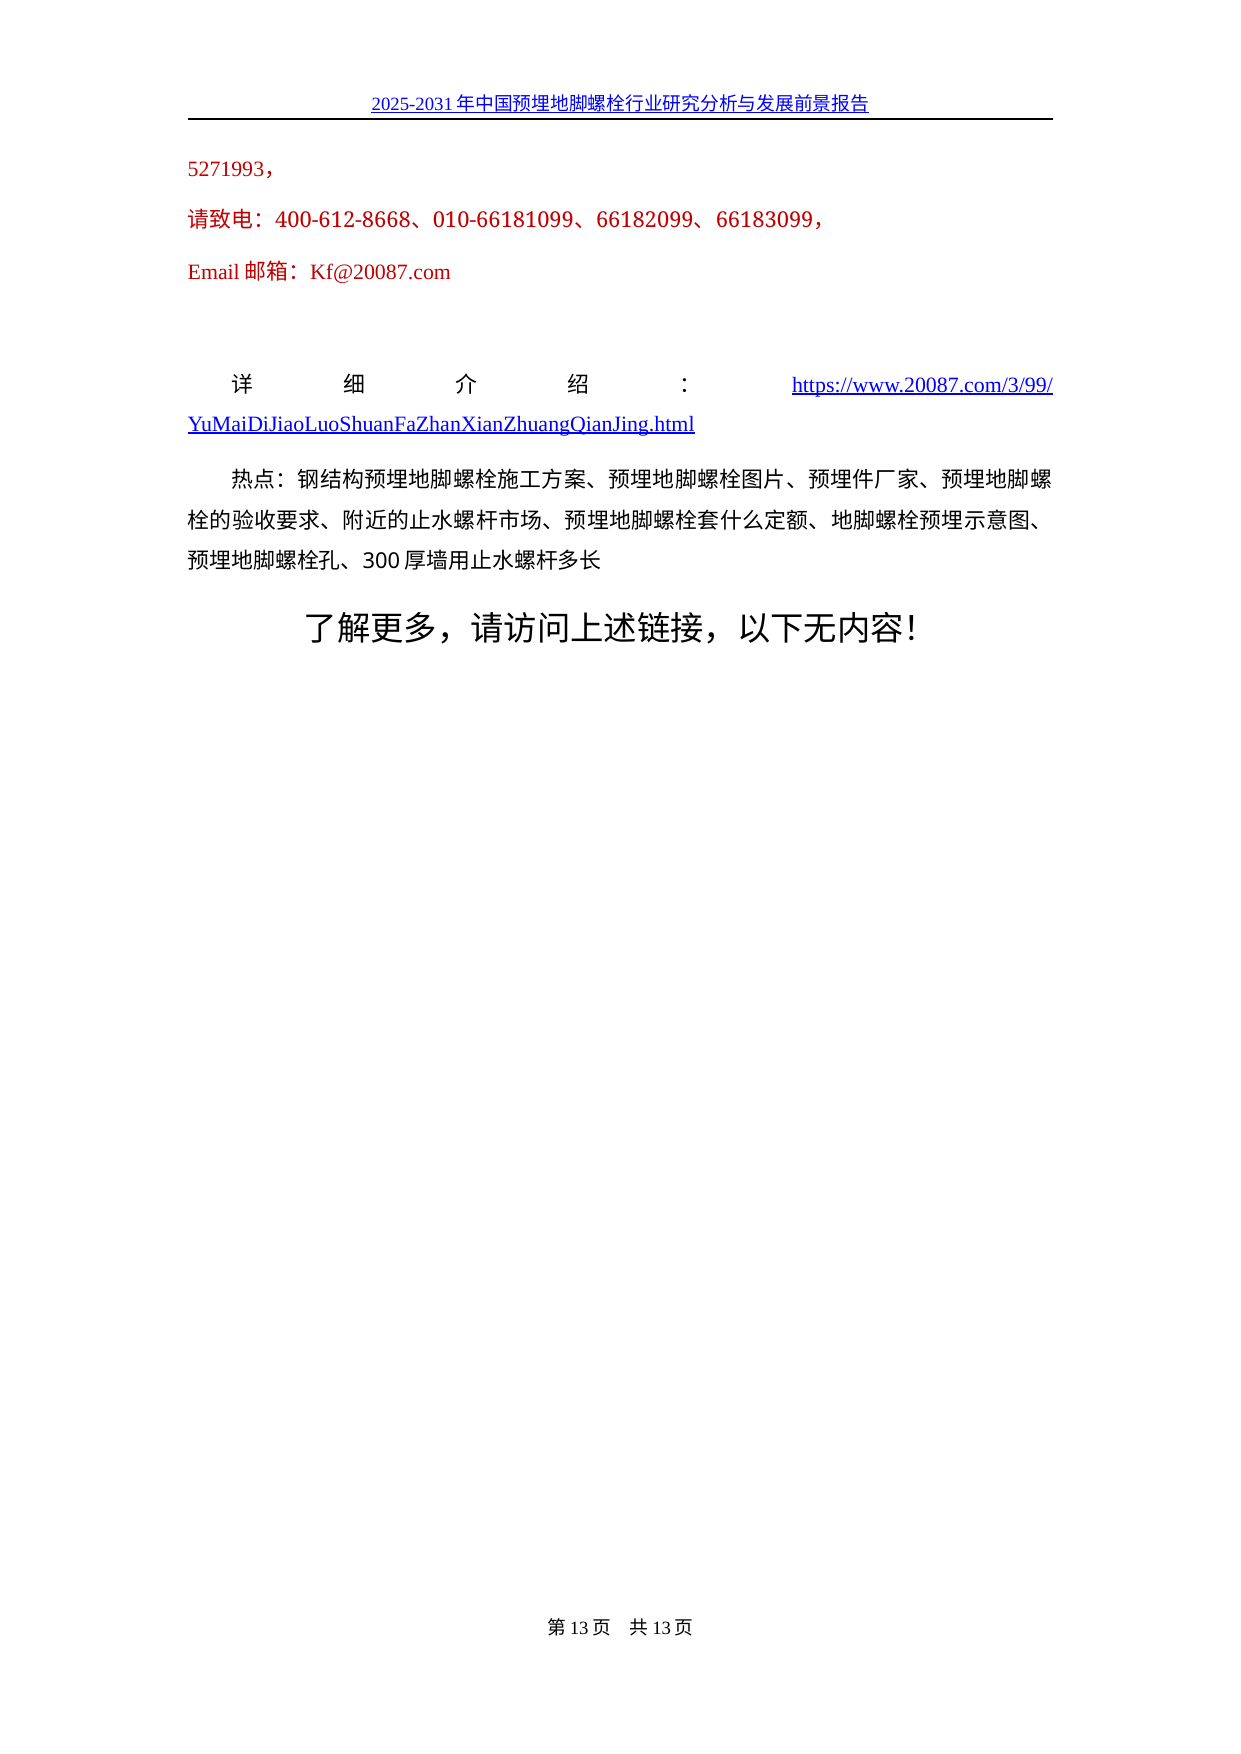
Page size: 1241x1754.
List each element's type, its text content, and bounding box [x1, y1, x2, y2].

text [187, 150, 1053, 183]
text 详细介绍：https://www.20087.com/3/99/YuMaiDiJiaoLuoShuanFaZhanXianZhuangQianJing.html [187, 366, 1053, 439]
title 了解更多，请访问上述链接，以下无内容！ [187, 593, 1053, 658]
text 请致电：400-612-8668、010-66181099、66182099、66183099， [187, 202, 1053, 234]
text 热点：钢结构预埋地脚螺栓施工方案、预埋地脚螺栓图片、预埋件厂家、预埋地脚螺栓的验收要求、附近的止水螺杆市场、预埋地脚螺栓套什么定额、地脚螺栓预埋示意图、预埋地脚螺栓孔、300厚墙用止水螺杆多长 [187, 462, 1053, 576]
text Email邮箱：Kf@20087.com [187, 253, 1053, 286]
